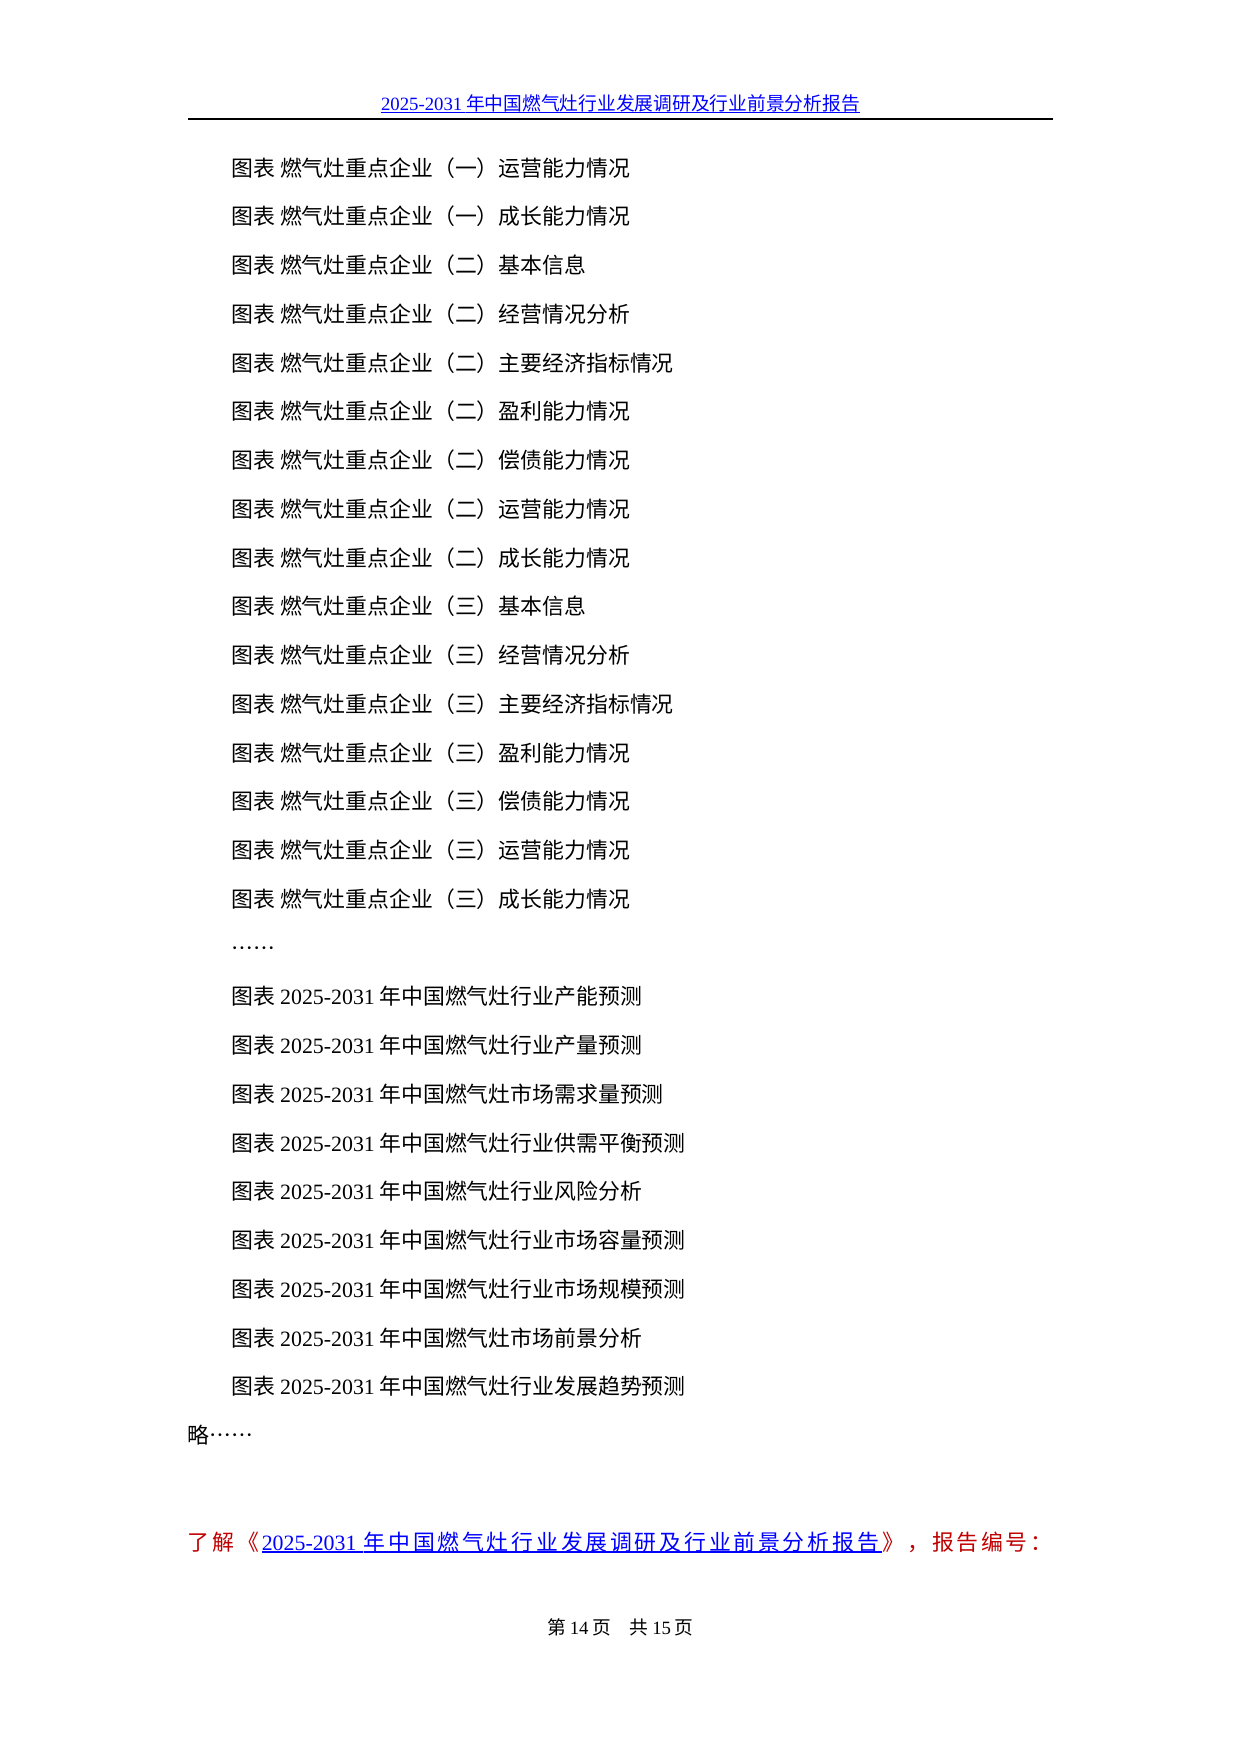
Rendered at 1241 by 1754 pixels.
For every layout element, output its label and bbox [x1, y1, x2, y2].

text [187, 150, 1053, 1450]
text [187, 1524, 1053, 1557]
